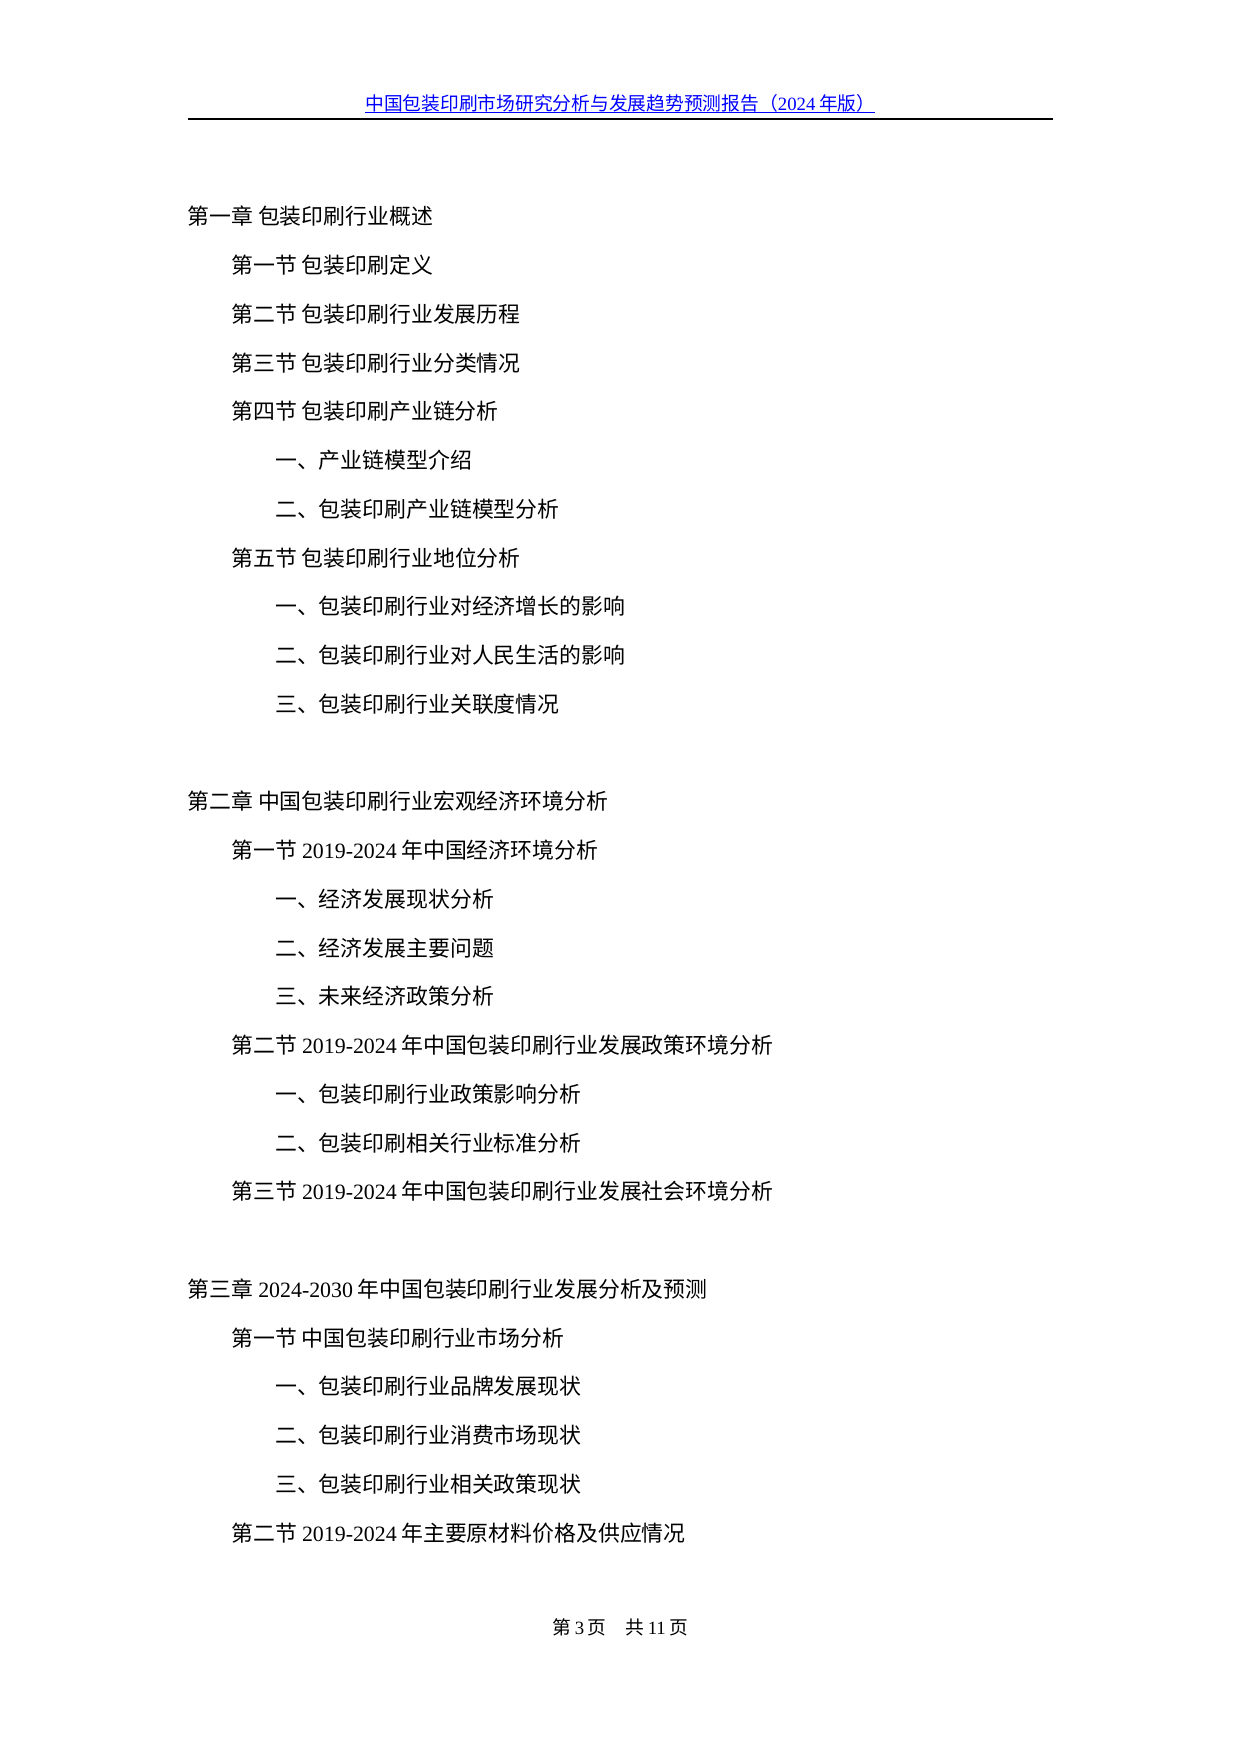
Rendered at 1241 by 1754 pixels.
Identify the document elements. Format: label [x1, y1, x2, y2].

text [187, 150, 1053, 1548]
